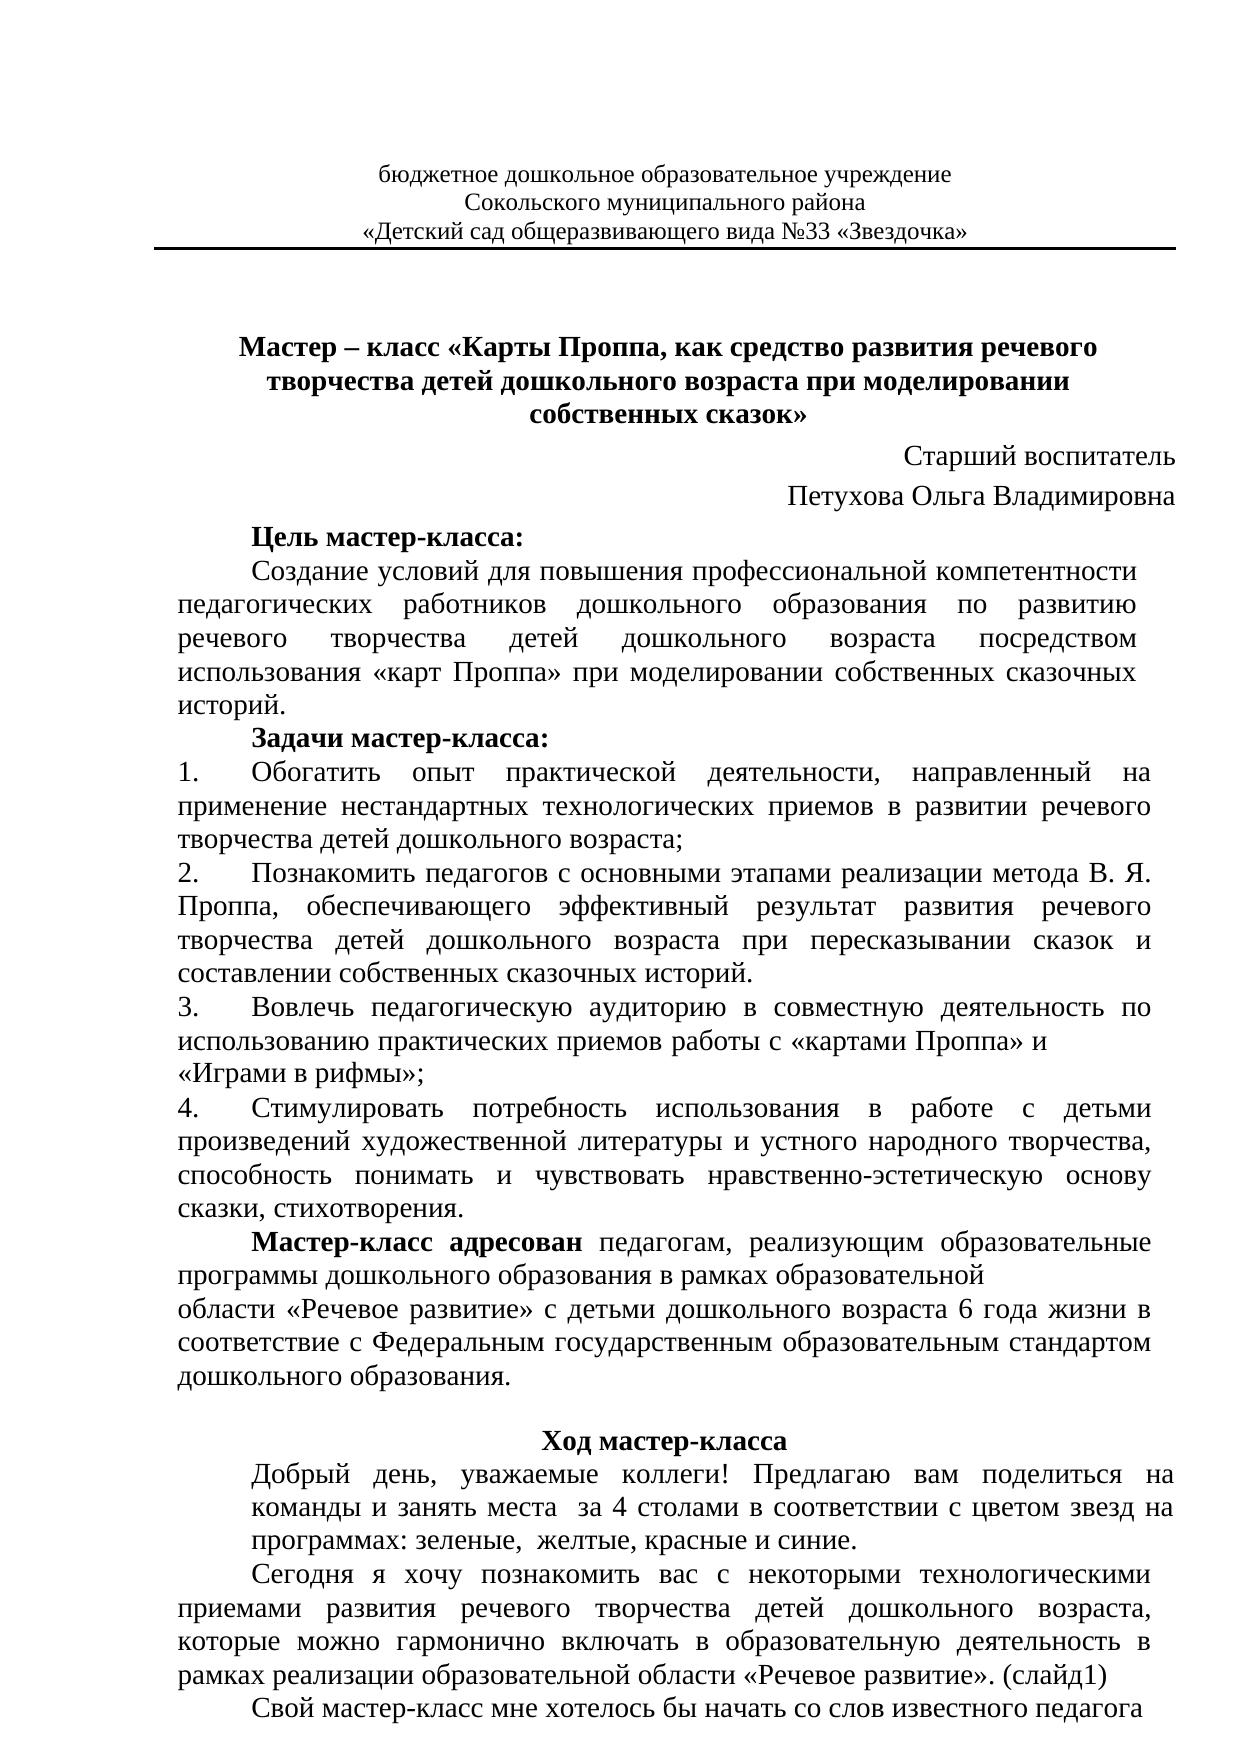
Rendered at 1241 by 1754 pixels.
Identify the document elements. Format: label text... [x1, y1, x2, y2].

text Мастер-класс адресован педагогам, реализующим образовательные программы дошкольного образования в рамках образовательной [177, 1224, 1152, 1291]
text Мастер – класс «Карты Проппа, как средство развития речевого творчества детей дошкольного возраста при моделировании собственных сказок» [226, 329, 1111, 430]
text бюджетное дошкольное образовательное учреждение [154, 159, 1176, 187]
text «Играми в рифмы»; [177, 1056, 1176, 1090]
text Сокольского муниципального района [154, 187, 1176, 216]
list Обогатить опыт практической деятельности, направленный на применение нестандартных технологических приемов в развитии речевого творчества детей дошкольного возраста; [177, 754, 1152, 855]
subtitle Старший воспитатель [251, 438, 1176, 471]
list Вовлечь педагогическую аудиторию в совместную деятельность по использованию практических приемов работы с «картами Проппа» и [177, 989, 1152, 1056]
text области «Речевое развитие» с детьми дошкольного возраста 6 года жизни в соответствие с Федеральным государственным образовательным стандартом дошкольного образования. [177, 1291, 1152, 1392]
list Познакомить педагогов с основными этапами реализации метода В. Я. Проппа, обеспечивающего эффективный результат развития речевого творчества детей дошкольного возраста при пересказывании сказок и составлении собственных сказочных историй. [177, 855, 1152, 989]
subtitle Цель мастер-класса: [251, 519, 1176, 553]
subtitle Задачи мастер-класса: [251, 721, 1176, 754]
text Свой мастер-класс мне хотелось бы начать со слов известного педагога [177, 1691, 1152, 1724]
text Создание условий для повышения профессиональной компетентности педагогических работников дошкольного образования по развитию речевого творчества детей дошкольного возраста посредством использования «карт Проппа» при моделировании собственных сказочных историй. [177, 553, 1137, 721]
text «Детский сад общеразвивающего вида №33 «Звездочка» [154, 216, 1176, 247]
list Стимулировать потребность использования в работе с детьми произведений художественной литературы и устного народного творчества, способность понимать и чувствовать нравственно-эстетическую основу сказки, стихотворения. [177, 1090, 1152, 1224]
text Сегодня я хочу познакомить вас с некоторыми технологическими приемами развития речевого творчества детей дошкольного возраста, которые можно гармонично включать в образовательную деятельность в рамках реализации образовательной области «Речевое развитие». (слайд1) [177, 1556, 1152, 1691]
text Добрый день, уважаемые коллеги! Предлагаю вам поделиться на команды и занять места за 4 столами в соответствии с цветом звезд на программах: зеленые, желтые, красные и синие. [251, 1457, 1176, 1556]
subtitle Ход мастер-класса [541, 1423, 1176, 1457]
subtitle Петухова Ольга Владимировна [251, 479, 1176, 512]
